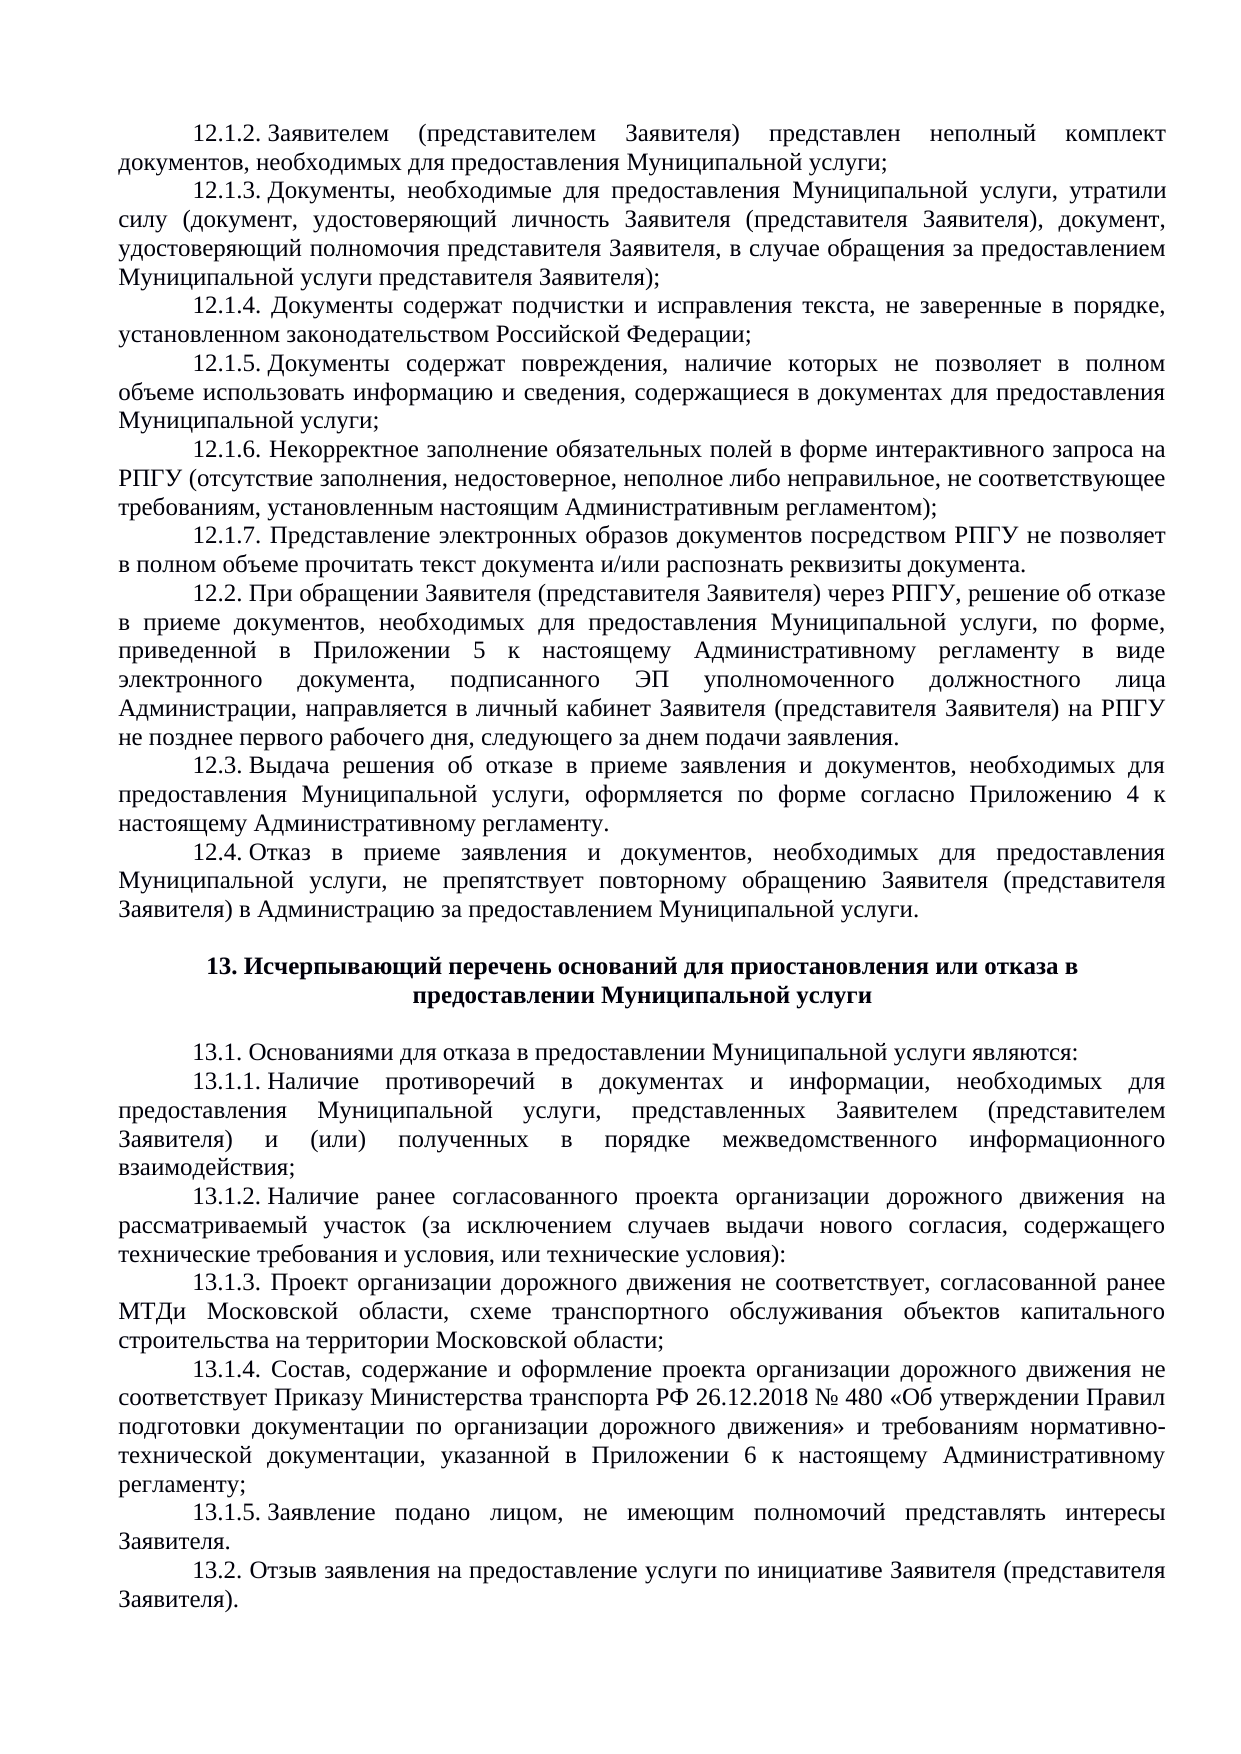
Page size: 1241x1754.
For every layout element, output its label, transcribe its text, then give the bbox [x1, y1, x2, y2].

text 13.1.3. Проект организации дорожного движения не соответствует, согласованной ранее МТДи Московской области, схеме транспортного обслуживания объектов капитального строительства на территории Московской области; [118, 1267, 1166, 1354]
text 13.1.1. Наличие противоречий в документах и информации, необходимых для предоставления Муниципальной услуги, представленных Заявителем (представителем Заявителя) и (или) полученных в порядке межведомственного информационного взаимодействия; [118, 1066, 1166, 1181]
text 12.1.4. Документы содержат подчистки и исправления текста, не заверенные в порядке, установленном законодательством Российской Федерации; [118, 291, 1167, 348]
text 13.1.2. Наличие ранее согласованного проекта организации дорожного движения на рассматриваемый участок (за исключением случаев выдачи нового согласия, содержащего технические требования и условия, или технические условия): [118, 1181, 1166, 1267]
text 13.1.5. Заявление подано лицом, не имеющим полномочий представлять интересы Заявителя. [118, 1497, 1167, 1555]
text 12.1.3. Документы, необходимые для предоставления Муниципальной услуги, утратили силу (документ, удостоверяющий личность Заявителя (представителя Заявителя), документ, удостоверяющий полномочия представителя Заявителя, в случае обращения за предоставлением Муниципальной услуги представителя Заявителя); [118, 176, 1167, 291]
text 12.2. При обращении Заявителя (представителя Заявителя) через РПГУ, решение об отказе в приеме документов, необходимых для предоставления Муниципальной услуги, по форме, приведенной в Приложении 5 к настоящему Административному регламенту в виде электронного документа, подписанного ЭП уполномоченного должностного лица Администрации, направляется в личный кабинет Заявителя (представителя Заявителя) на РПГУ не позднее первого рабочего дня, следующего за днем подачи заявления. [118, 578, 1167, 751]
text 13.1.4. Состав, содержание и оформление проекта организации дорожного движения не соответствует Приказу Министерства транспорта РФ 26.12.2018 № 480 «Об утверждении Правил подготовки документации по организации дорожного движения» и требованиям нормативно-технической документации, указанной в Приложении 6 к настоящему Административному регламенту; [118, 1354, 1167, 1497]
text 13.1. Основаниями для отказа в предоставлении Муниципальной услуги являются: [118, 1037, 1166, 1066]
text 12.3. Выдача решения об отказе в приеме заявления и документов, необходимых для предоставления Муниципальной услуги, оформляется по форме согласно Приложению 4 к настоящему Административному регламенту. [118, 751, 1167, 837]
text 12.1.6. Некорректное заполнение обязательных полей в форме интерактивного запроса на РПГУ (отсутствие заполнения, недостоверное, неполное либо неправильное, не соответствующее требованиям, установленным настоящим Административным регламентом); [118, 434, 1167, 521]
text 12.1.5. Документы содержат повреждения, наличие которых не позволяет в полном объеме использовать информацию и сведения, содержащиеся в документах для предоставления Муниципальной услуги; [118, 348, 1167, 434]
text 12.1.2. Заявителем (представителем Заявителя) представлен неполный комплект документов, необходимых для предоставления Муниципальной услуги; [118, 118, 1167, 176]
text 13.2. Отзыв заявления на предоставление услуги по инициативе Заявителя (представителя Заявителя). [118, 1555, 1167, 1612]
text 12.4. Отказ в приеме заявления и документов, необходимых для предоставления Муниципальной услуги, не препятствует повторному обращению Заявителя (представителя Заявителя) в Администрацию за предоставлением Муниципальной услуги. [118, 837, 1167, 923]
text 12.1.7. Представление электронных образов документов посредством РПГУ не позволяет в полном объеме прочитать текст документа и/или распознать реквизиты документа. [118, 521, 1167, 578]
text 13. Исчерпывающий перечень оснований для приостановления или отказа в предоставлении Муниципальной услуги [118, 951, 1167, 1009]
